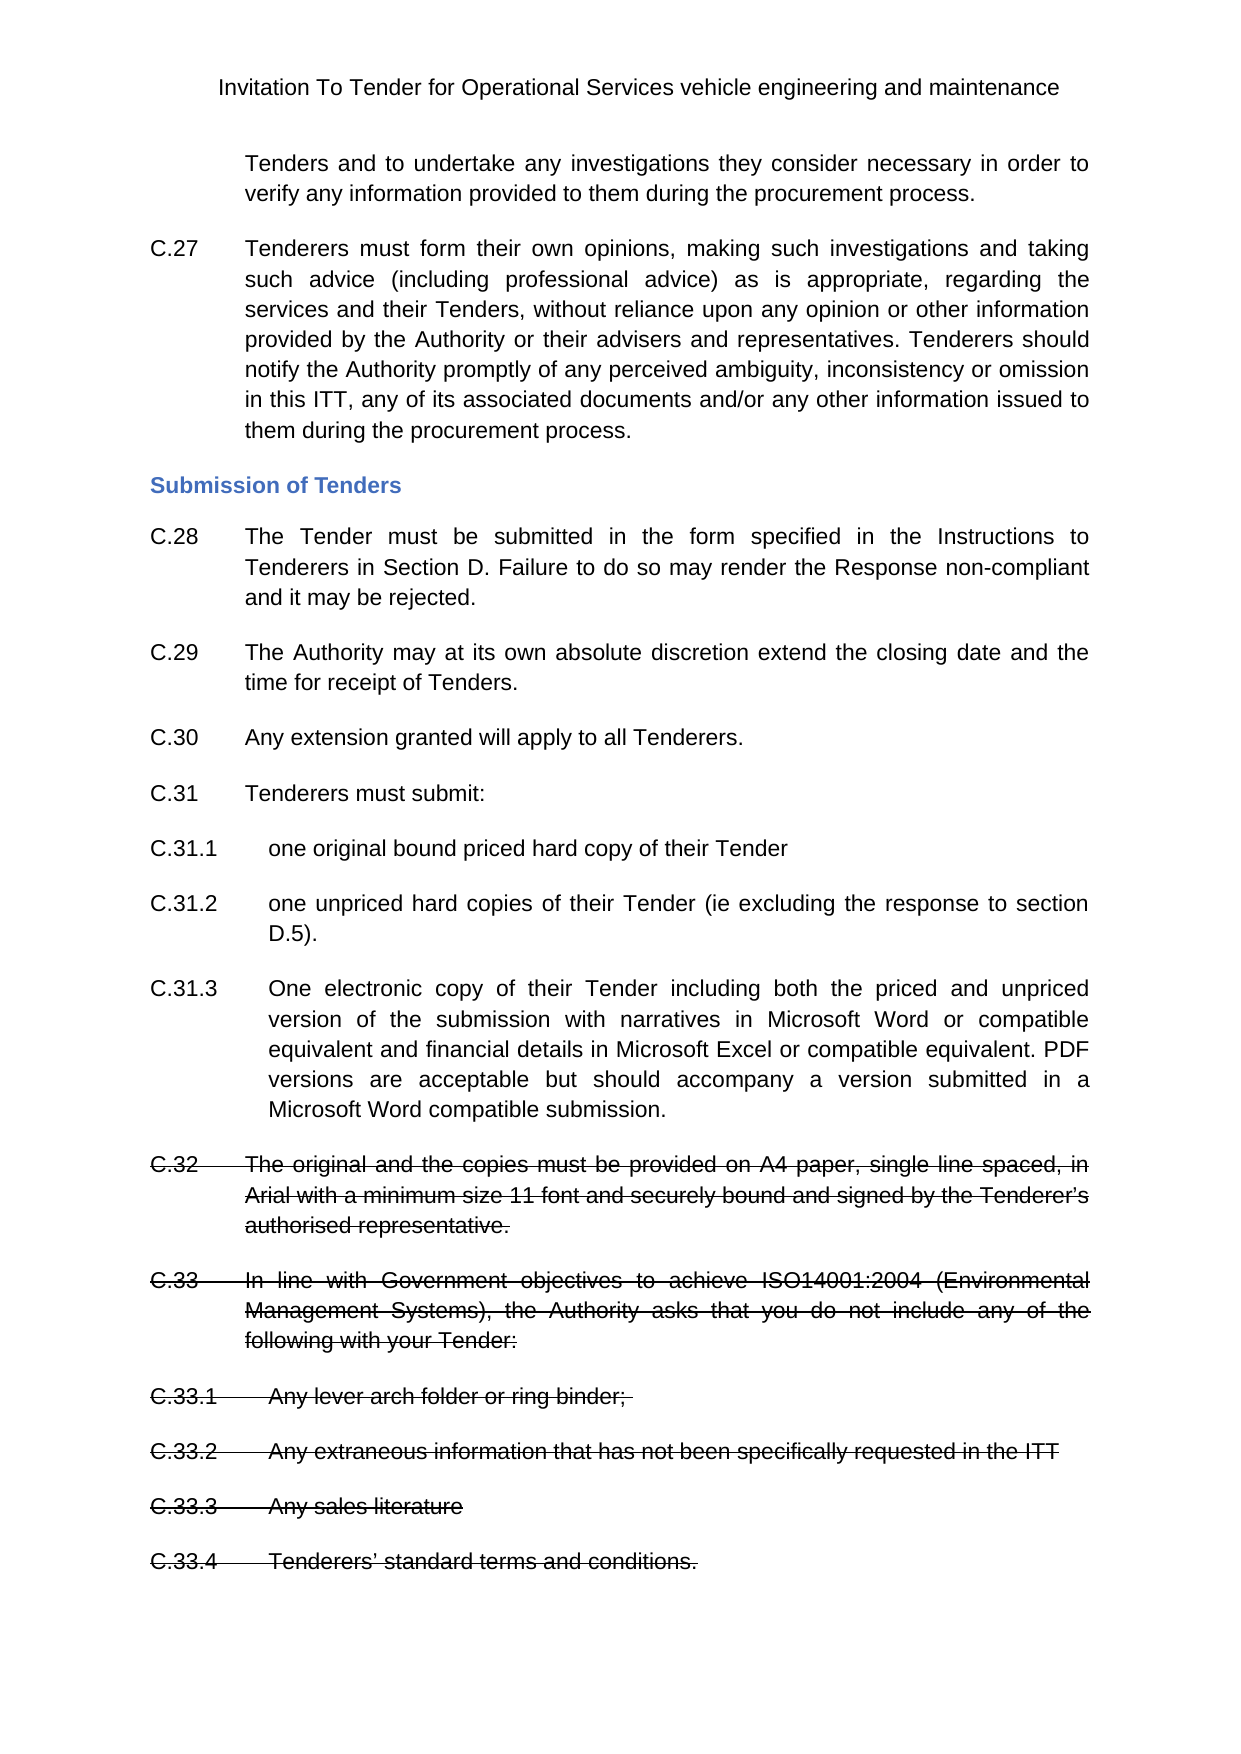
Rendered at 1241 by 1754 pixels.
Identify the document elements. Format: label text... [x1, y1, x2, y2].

subtitle Any extraneous information that has not been specifically requested in the ITT [150, 1438, 1090, 1464]
subtitle The Authority may at its own absolute discretion extend the closing date and the time for receipt of Tenders. [150, 639, 1090, 695]
subtitle one original bound priced hard copy of their Tender [150, 835, 1090, 861]
subtitle One electronic copy of their Tender including both the priced and unpriced version of the submission with narratives in Microsoft Word or compatible equivalent and financial details in Microsoft Excel or compatible equivalent. PDF versions are acceptable but should accompany a version submitted in a Microsoft Word compatible submission. [150, 975, 1090, 1122]
subtitle Any sales literature [150, 1493, 1090, 1519]
subtitle one unpriced hard copies of their Tender (ie excluding the response to section D.5). [150, 890, 1090, 946]
subtitle Tenderers’ standard terms and conditions. [150, 1548, 1090, 1574]
subtitle Tenderers must submit: [150, 779, 1090, 806]
subtitle In line with Government objectives to achieve ISO14001:2004 (Environmental Management Systems), the Authority asks that you do not include any of the following with your Tender: [150, 1267, 1090, 1281]
subtitle Any extension granted will apply to all Tenderers. [150, 724, 1090, 751]
subtitle The Tender must be submitted in the form specified in the Instructions to Tenderers in Section D. Failure to do so may render the Response non-compliant and it may be rejected. [150, 523, 1090, 610]
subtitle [150, 150, 1090, 207]
subtitle In line with Government objectives to achieve ISO14001:2004 (Environmental Management Systems), the Authority asks that you do not include any of the following with your Tender: [150, 1283, 1090, 1354]
subtitle Submission of Tenders [150, 472, 1090, 498]
subtitle Any lever arch folder or ring binder; [150, 1383, 1090, 1409]
subtitle Tenderers must form their own opinions, making such investigations and taking such advice (including professional advice) as is appropriate, regarding the services and their Tenders, without reliance upon any opinion or other information provided by the Authority or their advisers and representatives. Tenderers should notify the Authority promptly of any perceived ambiguity, inconsistency or omission in this ITT, any of its associated documents and/or any other information issued to them during the procurement process. [150, 235, 1090, 443]
subtitle The original and the copies must be provided on A4 paper, single line spaced, in Arial with a minimum size 11 font and securely bound and signed by the Tenderer’s authorised representative. [150, 1151, 1090, 1238]
